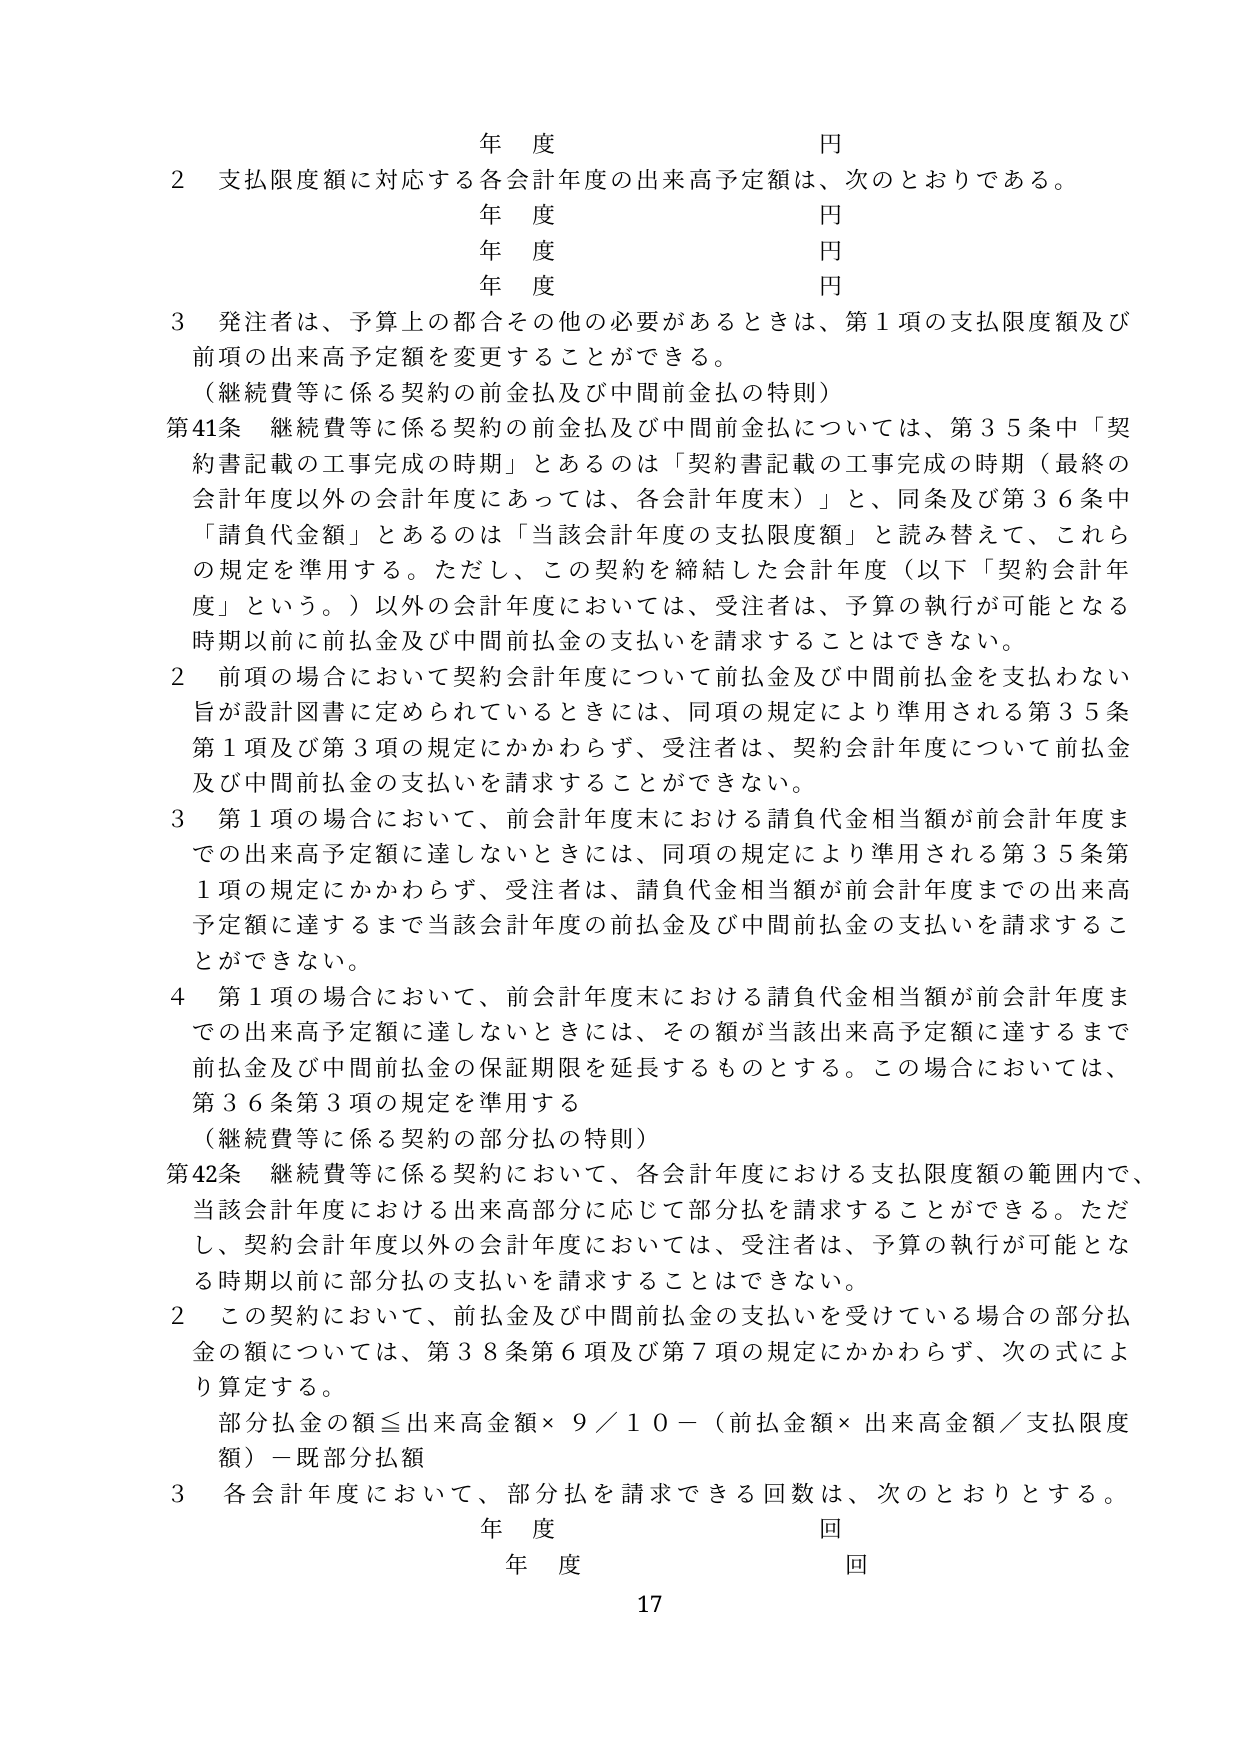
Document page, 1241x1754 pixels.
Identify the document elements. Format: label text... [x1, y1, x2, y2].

text 第42条 継続費等に係る契約において、各会計年度における支払限度額の範囲内で、当該会計年度における出来高部分に応じて部分払を請求することができる。ただし、契約会計年度以外の会計年度においては、受注者は、予算の執行が可能となる時期以前に部分払の支払いを請求することはできない。 [166, 1155, 1133, 1297]
text 年 度 円 [190, 196, 1133, 231]
text ４ 第１項の場合において、前会計年度末における請負代金相当額が前会計年度までの出来高予定額に達しないときには、その額が当該出来高予定額に達するまで前払金及び中間前払金の保証期限を延長するものとする。この場合においては、第３６条第３項の規定を準用する [166, 977, 1133, 1119]
text 年 度 回 [166, 1546, 1133, 1581]
text 部分払金の額≦出来高金額×９／１０－（前払金額×出来高金額／支払限度額）－既部分払額 [214, 1404, 1133, 1475]
text 年 度 円 [166, 125, 1133, 160]
text （継続費等に係る契約の前金払及び中間前金払の特則） [166, 373, 1133, 409]
text ２ 前項の場合において契約会計年度について前払金及び中間前払金を支払わない旨が設計図書に定められているときには、同項の規定により準用される第３５条第１項及び第３項の規定にかかわらず、受注者は、契約会計年度について前払金及び中間前払金の支払いを請求することができない。 [166, 658, 1133, 800]
text ３ 第１項の場合において、前会計年度末における請負代金相当額が前会計年度までの出来高予定額に達しないときには、同項の規定により準用される第３５条第１項の規定にかかわらず、受注者は、請負代金相当額が前会計年度までの出来高予定額に達するまで当該会計年度の前払金及び中間前払金の支払いを請求することができない。 [166, 800, 1133, 977]
text ２ 支払限度額に対応する各会計年度の出来高予定額は、次のとおりである。 [166, 160, 1133, 196]
text （継続費等に係る契約の部分払の特則） [166, 1119, 1133, 1155]
text 第41条 継続費等に係る契約の前金払及び中間前金払については、第３５条中「契約書記載の工事完成の時期」とあるのは「契約書記載の工事完成の時期（最終の会計年度以外の会計年度にあっては、各会計年度末）」と、同条及び第３６条中「請負代金額」とあるのは「当該会計年度の支払限度額」と読み替えて、これらの規定を準用する。ただし、この契約を締結した会計年度（以下「契約会計年度」という。）以外の会計年度においては、受注者は、予算の執行が可能となる時期以前に前払金及び中間前払金の支払いを請求することはできない。 [166, 409, 1133, 658]
text ３ 各会計年度において、部分払を請求できる回数は、次のとおりとする。 年 度 回 [166, 1475, 1133, 1546]
text 年 度 円 [190, 231, 1133, 267]
text 年 度 円 [190, 267, 1133, 302]
text ２ この契約において、前払金及び中間前払金の支払いを受けている場合の部分払金の額については、第３８条第６項及び第７項の規定にかかわらず、次の式により算定する。 [166, 1297, 1133, 1404]
text ３ 発注者は、予算上の都合その他の必要があるときは、第１項の支払限度額及び前項の出来高予定額を変更することができる。 [166, 302, 1133, 373]
